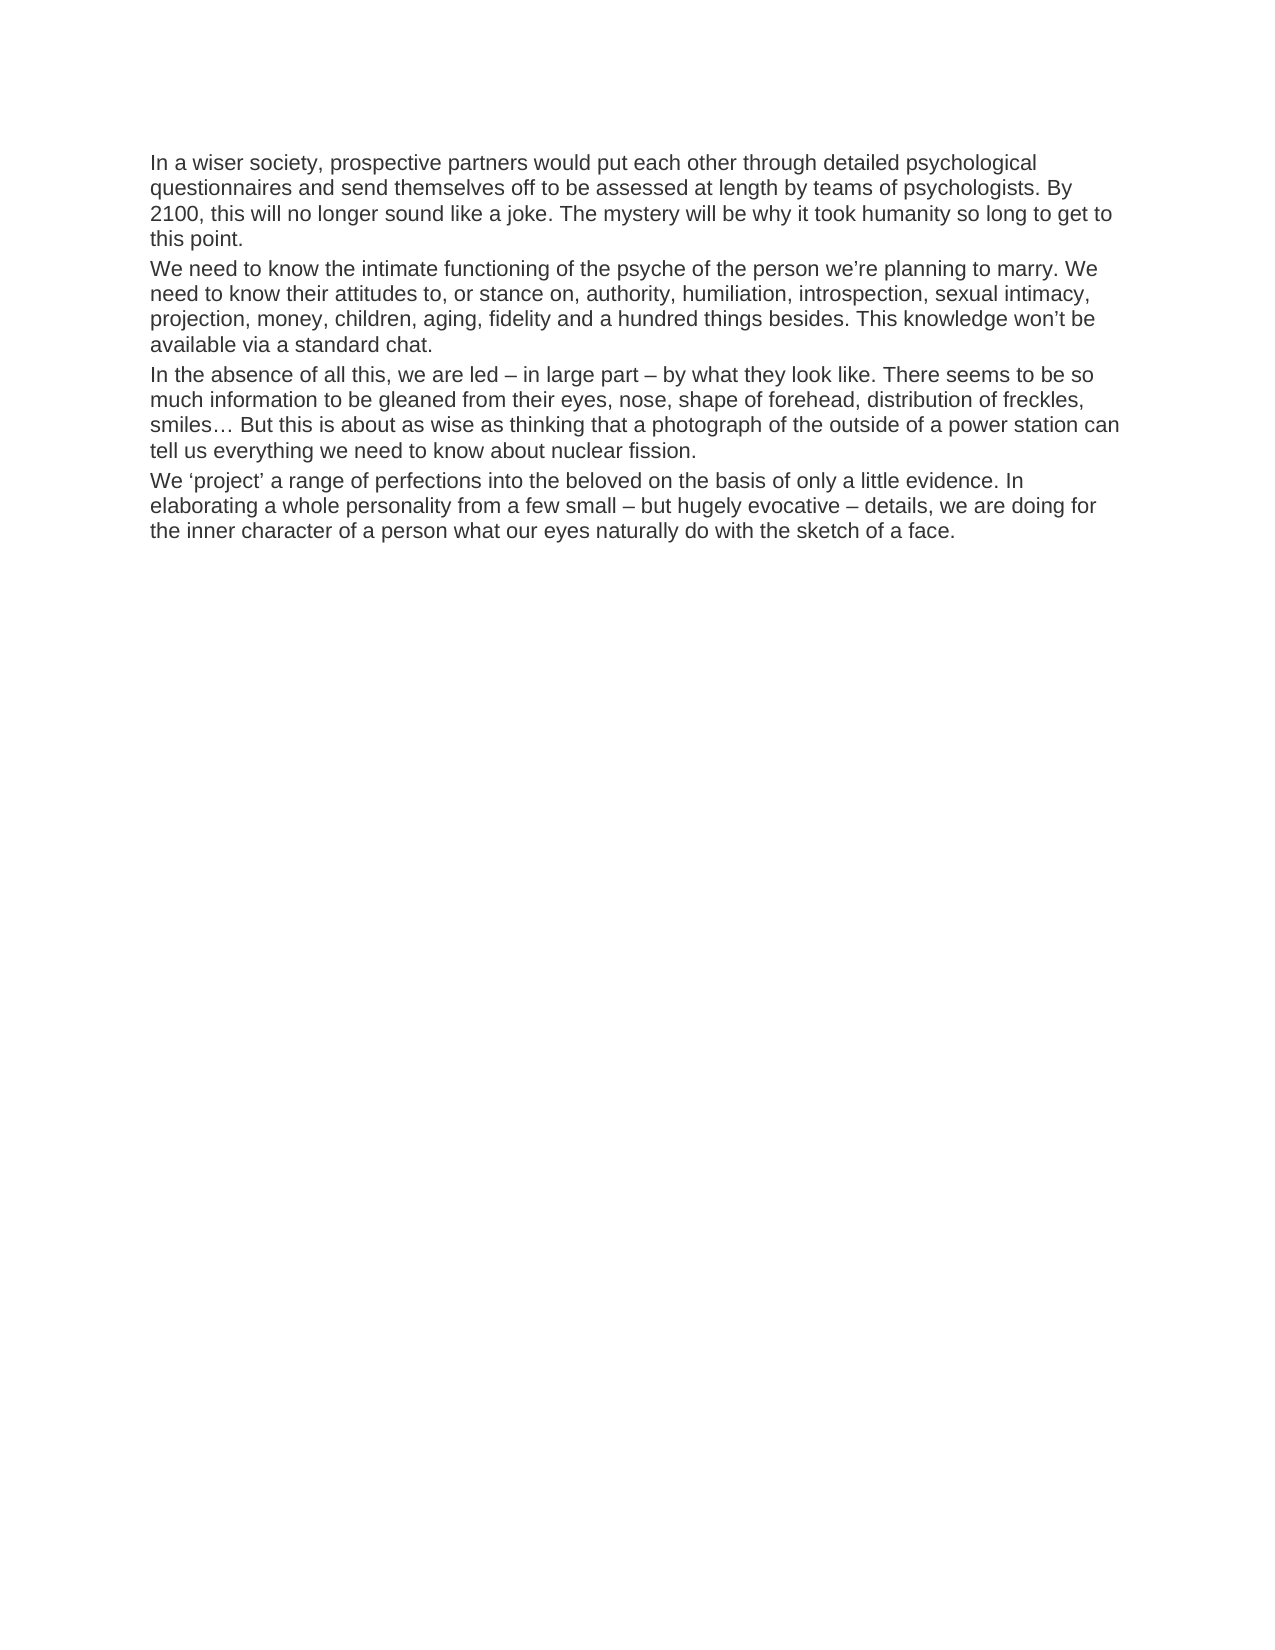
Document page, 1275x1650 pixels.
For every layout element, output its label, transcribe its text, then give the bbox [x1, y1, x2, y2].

text We need to know the intimate functioning of the psyche of the person we’re planning to marry. We need to know their attitudes to, or stance on, authority, humiliation, introspection, sexual intimacy, projection, money, children, aging, fidelity and a hundred things besides. This knowledge won’t be available via a standard chat. [150, 256, 1125, 357]
text In a wiser society, prospective partners would put each other through detailed psychological questionnaires and send themselves off to be assessed at length by teams of psychologists. By 2100, this will no longer sound like a joke. The mystery will be why it took humanity so long to get to this point. [150, 150, 1125, 251]
text We ‘project’ a range of perfections into the beloved on the basis of only a little evidence. In elaborating a whole personality from a few small – but hugely evocative – details, we are doing for the inner character of a person what our eyes naturally do with the sketch of a face. [150, 468, 1125, 543]
text In the absence of all this, we are led – in large part – by what they look like. There seems to be so much information to be gleaned from their eyes, nose, shape of forehead, distribution of freckles, smiles… But this is about as wise as thinking that a photograph of the outside of a power station can tell us everything we need to know about nuclear fission. [150, 362, 1125, 463]
